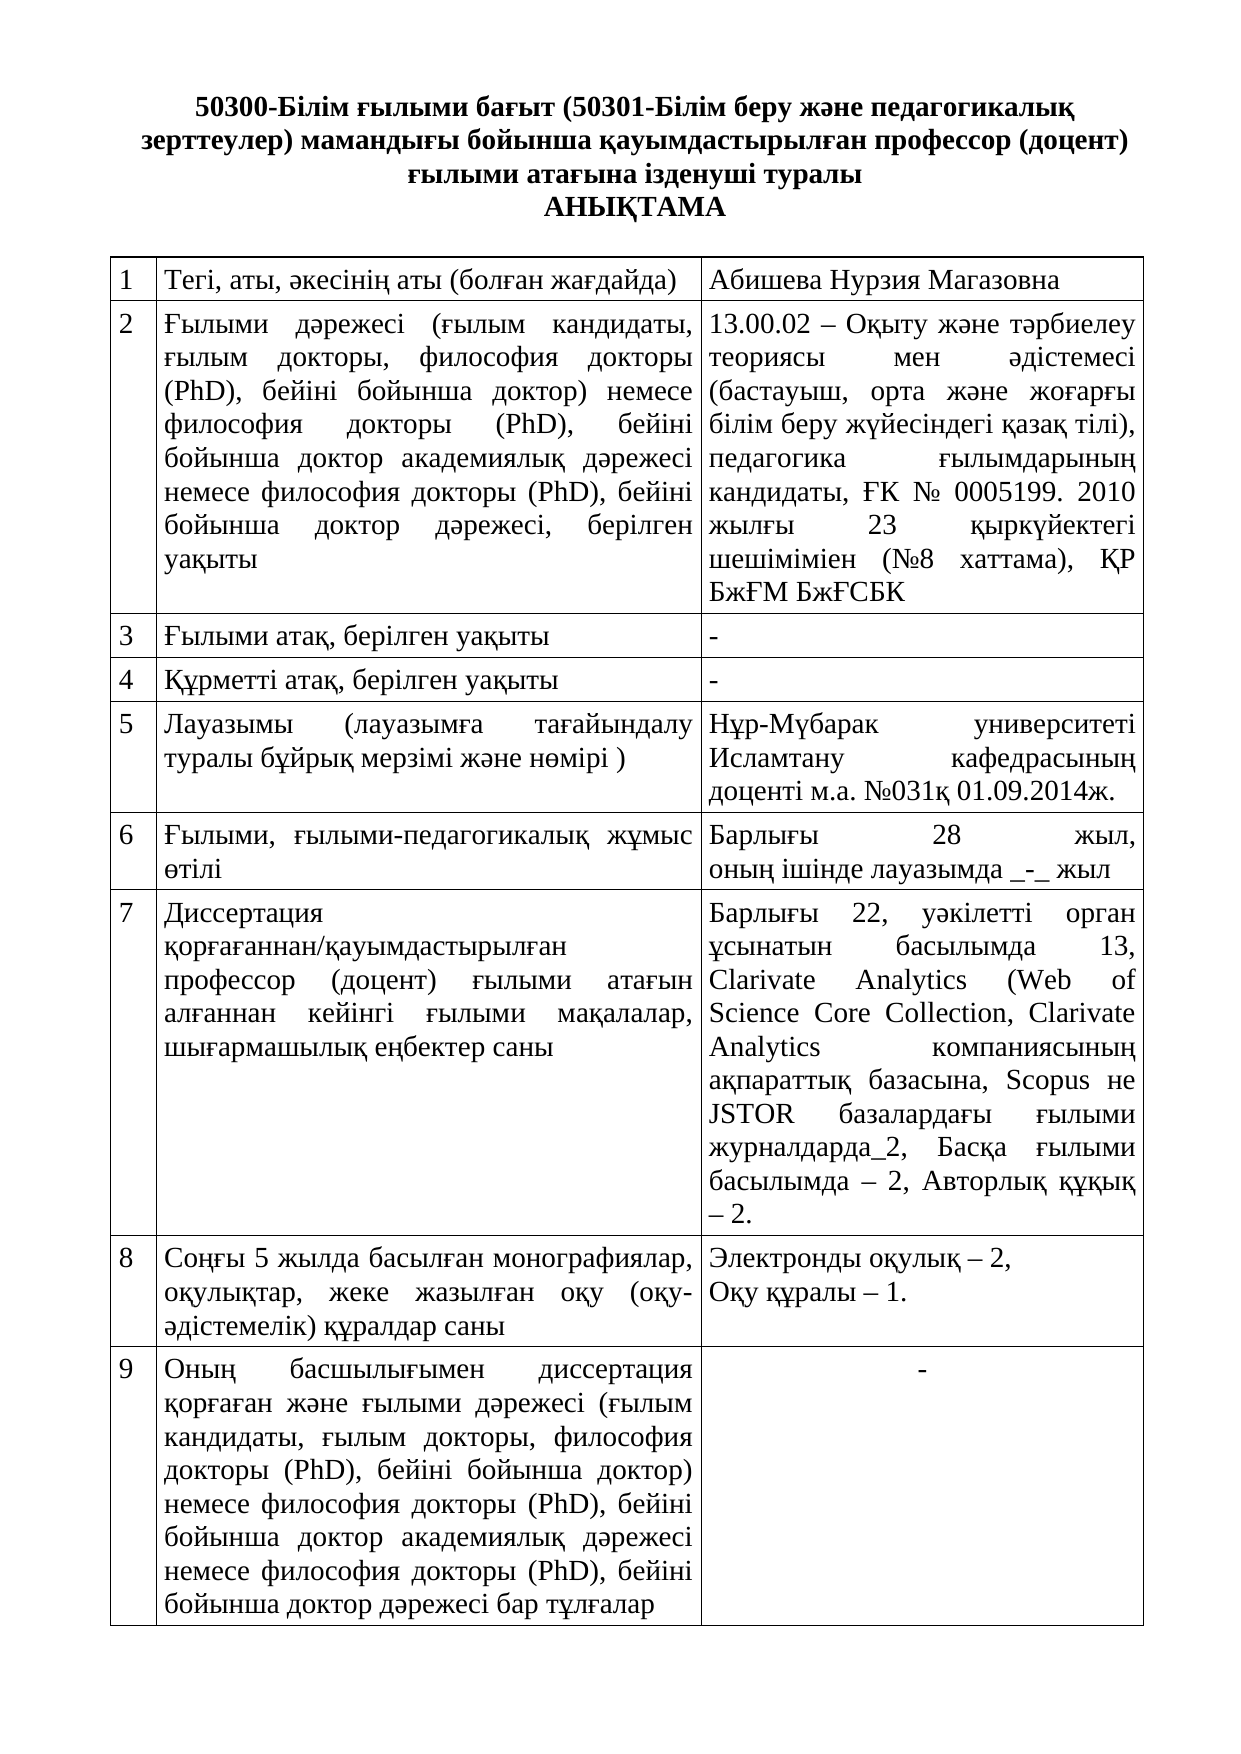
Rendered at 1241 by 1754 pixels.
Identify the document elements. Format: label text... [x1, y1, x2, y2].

table_cell Нұр-Мүбарак университеті Исламтану кафедрасының доценті м.а. №031қ 01.09.2014ж. [702, 702, 1143, 812]
table_cell 3 [111, 614, 156, 657]
table_cell 5 [111, 702, 156, 812]
table_header Тегі, аты, әкесінің аты (болған жағдайда) [157, 258, 701, 300]
table_cell 2 [111, 301, 156, 613]
table_header 1 [111, 258, 156, 300]
table_cell - [702, 658, 1143, 701]
table_cell 8 [111, 1236, 156, 1346]
table_cell Барлығы 22, уәкілетті орган ұсынатын басылымда 13, Clarivate Analytics (Web of Science Core Collection, Clarivate Analytics компаниясының ақпараттық базасына, Scopus не JSTOR базалардағы ғылыми журналдарда_2, Басқа ғылыми басылымда – 2, Авторлық құқық – 2. [702, 890, 1143, 1235]
table_cell Ғылыми атақ, берілген уақыты [157, 614, 701, 657]
table_cell Оның басшылығымен диссертация қорғаған және ғылыми дәрежесі (ғылым кандидаты, ғылым докторы, философия докторы (PhD), бейіні бойынша доктор) немесе философия докторы (PhD), бейіні бойынша доктор академиялық дәрежесі немесе философия докторы (PhD), бейіні бойынша доктор дәрежесі бар тұлғалар [157, 1347, 701, 1625]
table_header Абишева Нурзия Магазовна [702, 258, 1143, 300]
table_cell Диссертация қорғағаннан/қауымдастырылған профессор (доцент) ғылыми атағын алғаннан кейінгі ғылыми мақалалар, шығармашылық еңбектер саны [157, 890, 701, 1235]
table_cell Құрметті атақ, берілген уақыты [157, 658, 701, 701]
table_cell - [702, 614, 1143, 657]
table_cell - [702, 1347, 1143, 1625]
table_cell 4 [111, 658, 156, 701]
table_cell Барлығы 28 жыл, оның ішінде лауазымда _-_ жыл [702, 813, 1143, 889]
table_cell 13.00.02 – Оқыту және тәрбиелеу теориясы мен әдістемесі (бастауыш, орта және жоғарғы білім беру жүйесіндегі қазақ тілі), педагогика ғылымдарының кандидаты, ҒК № 0005199. 2010 жылғы 23 қыркүйектегі шешіміміен (№8 хаттама), ҚР БжҒМ БжҒСБК [702, 301, 1143, 613]
table_cell Электронды оқулық – 2, Оқу құралы – 1. [702, 1236, 1143, 1346]
table_cell 6 [111, 813, 156, 889]
table_cell Соңғы 5 жылда басылған монографиялар, оқулықтар, жеке жазылған оқу (оқу-әдістемелік) құралдар саны [157, 1236, 701, 1346]
table_cell 7 [111, 890, 156, 1235]
table_cell Ғылыми дәрежесі (ғылым кандидаты, ғылым докторы, философия докторы (PhD), бейіні бойынша доктор) немесе философия докторы (PhD), бейіні бойынша доктор академиялық дәрежесі немесе философия докторы (PhD), бейіні бойынша доктор дәрежесі, берілген уақыты [157, 301, 701, 613]
table_cell 9 [111, 1347, 156, 1625]
table_cell Ғылыми, ғылыми-педагогикалық жұмыс өтілі [157, 813, 701, 889]
text 50300-Білім ғылыми бағыт (50301-Білім беру және педагогикалық зерттеулер) мамандығы бойынша қауымдастырылған профессор (доцент) ғылыми атағына ізденуші туралы [118, 89, 1152, 189]
table_cell Лауазымы (лауазымға тағайындалу туралы бұйрық мерзімі және нөмірі ) [157, 702, 701, 812]
text АНЫҚТАМА [118, 189, 1152, 223]
